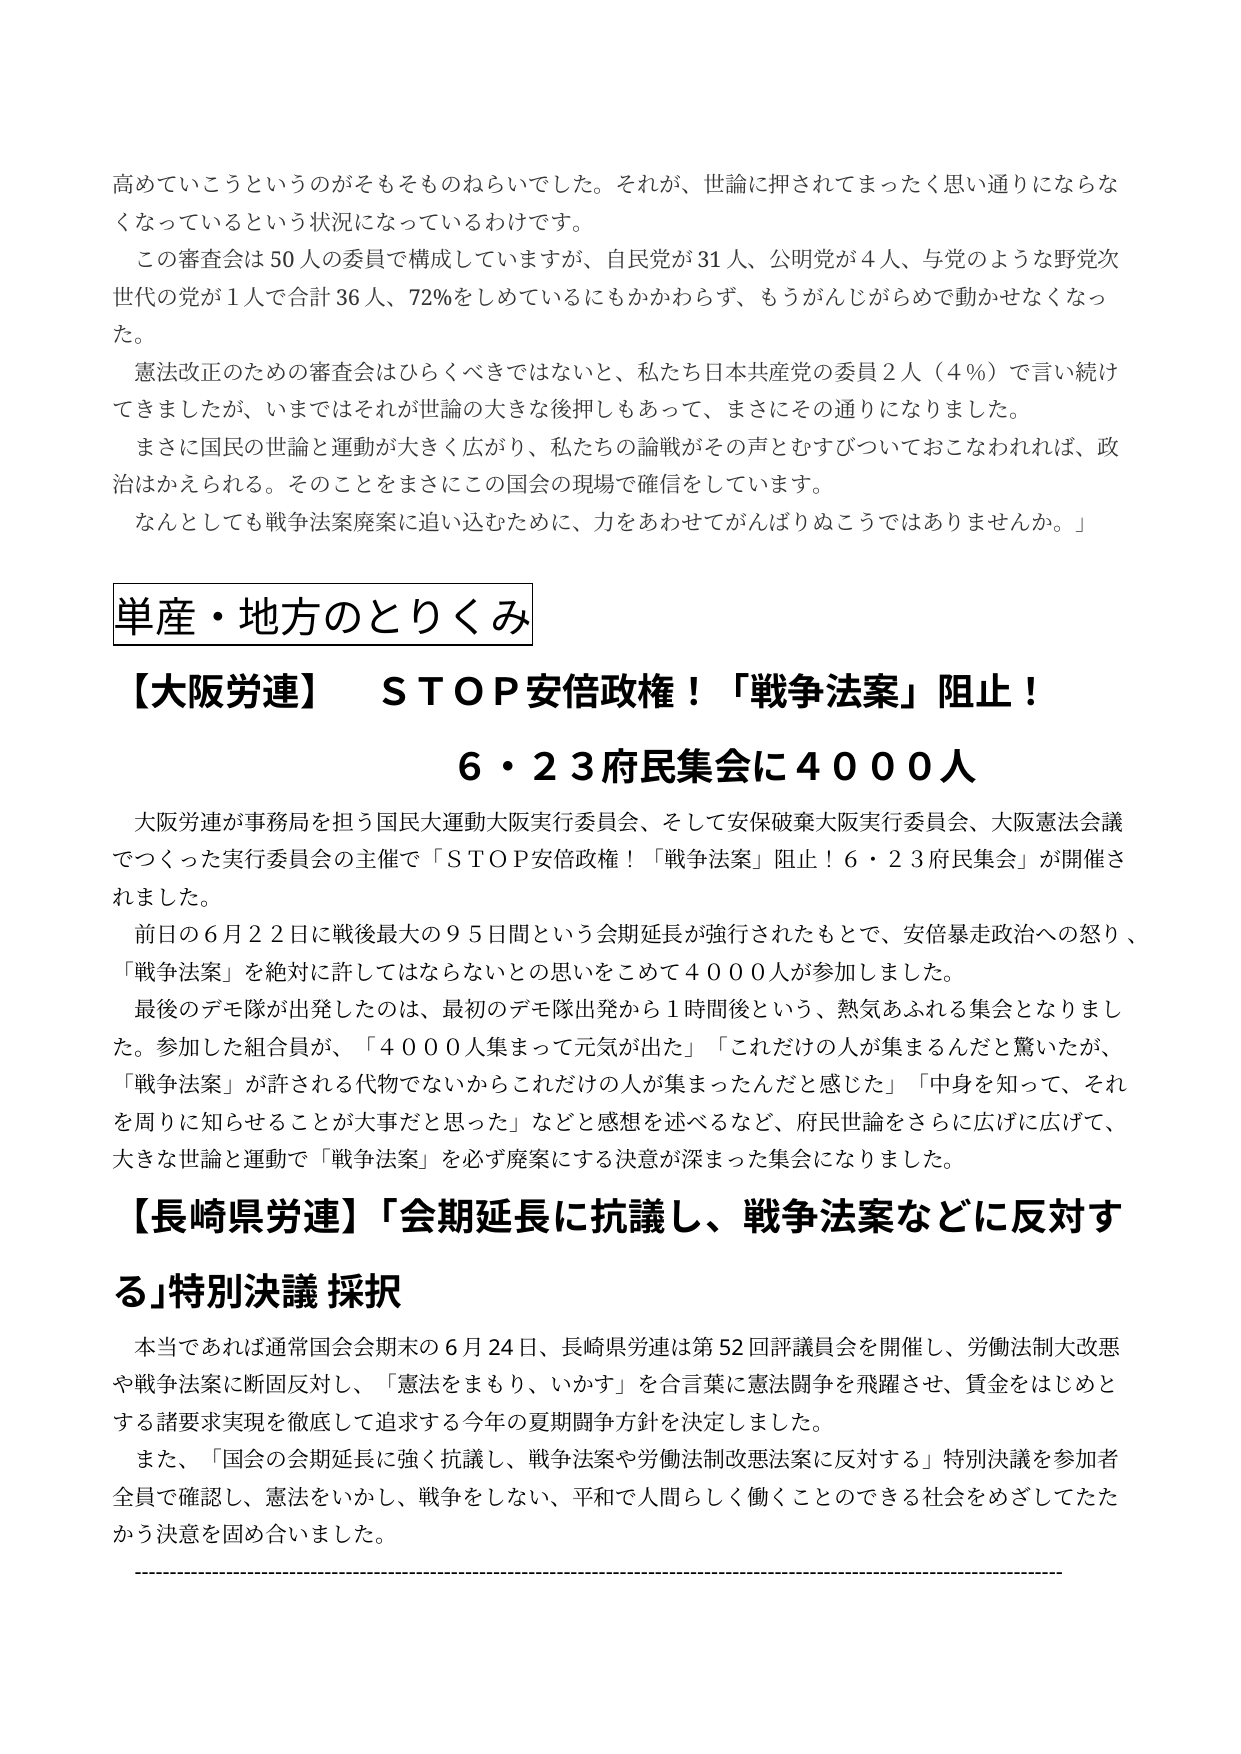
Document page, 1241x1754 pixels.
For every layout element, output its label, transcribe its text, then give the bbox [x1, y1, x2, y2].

text 憲法改正のための審査会はひらくべきではないと、私たち日本共産党の委員２人（４％）で言い続けてきましたが、いまではそれが世論の大きな後押しもあって、まさにその通りになりました。 [112, 352, 1128, 427]
text この審査会は50人の委員で構成していますが、自民党が31人、公明党が４人、与党のような野党次世代の党が１人で合計36人、72%をしめているにもかかわらず、もうがんじがらめで動かせなくなった。 [112, 239, 1128, 352]
text ６・２３府民集会に４０００人 [112, 727, 1128, 802]
text 単産・地方のとりくみ [112, 577, 1128, 652]
text なんとしても戦争法案廃案に追い込むために、力をあわせてがんばりぬこうではありませんか。」 [112, 502, 1128, 539]
text 前日の６月２２日に戦後最大の９５日間という会期延長が強行されたもとで、安倍暴走政治への怒り、「戦争法案」を絶対に許してはならないとの思いをこめて４０００人が参加しました。 [112, 914, 1128, 989]
text 【大阪労連】 ＳＴＯＰ安倍政権！「戦争法案」阻止！ [112, 652, 1128, 727]
text 大阪労連が事務局を担う国民大運動大阪実行委員会、そして安保破棄大阪実行委員会、大阪憲法会議でつくった実行委員会の主催で「ＳＴＯＰ安倍政権！「戦争法案」阻止！６・２３府民集会」が開催されました。 [112, 802, 1128, 914]
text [112, 164, 1128, 239]
text 本当であれば通常国会会期末の6月24日、長崎県労連は第52回評議員会を開催し、労働法制大改悪や戦争法案に断固反対し、「憲法をまもり、いかす」を合言葉に憲法闘争を飛躍させ、賃金をはじめとする諸要求実現を徹底して追求する今年の夏期闘争方針を決定しました。 [112, 1327, 1128, 1439]
text ------------------------------------------------------------------------------------------------------------------------------------ [112, 1552, 1128, 1589]
text 【長崎県労連】｢会期延長に抗議し、戦争法案などに反対する｣特別決議 採択 [112, 1177, 1128, 1327]
text また、「国会の会期延長に強く抗議し、戦争法案や労働法制改悪法案に反対する」特別決議を参加者全員で確認し、憲法をいかし、戦争をしない、平和で人間らしく働くことのできる社会をめざしてたたかう決意を固め合いました。 [112, 1439, 1128, 1552]
text 最後のデモ隊が出発したのは、最初のデモ隊出発から１時間後という、熱気あふれる集会となりました。参加した組合員が、「４０００人集まって元気が出た」「これだけの人が集まるんだと驚いたが、「戦争法案」が許される代物でないからこれだけの人が集まったんだと感じた」「中身を知って、それを周りに知らせることが大事だと思った」などと感想を述べるなど、府民世論をさらに広げに広げて、大きな世論と運動で「戦争法案」を必ず廃案にする決意が深まった集会になりました。 [112, 989, 1128, 1177]
text まさに国民の世論と運動が大きく広がり、私たちの論戦がその声とむすびついておこなわれれば、政治はかえられる。そのことをまさにこの国会の現場で確信をしています。 [112, 427, 1128, 502]
